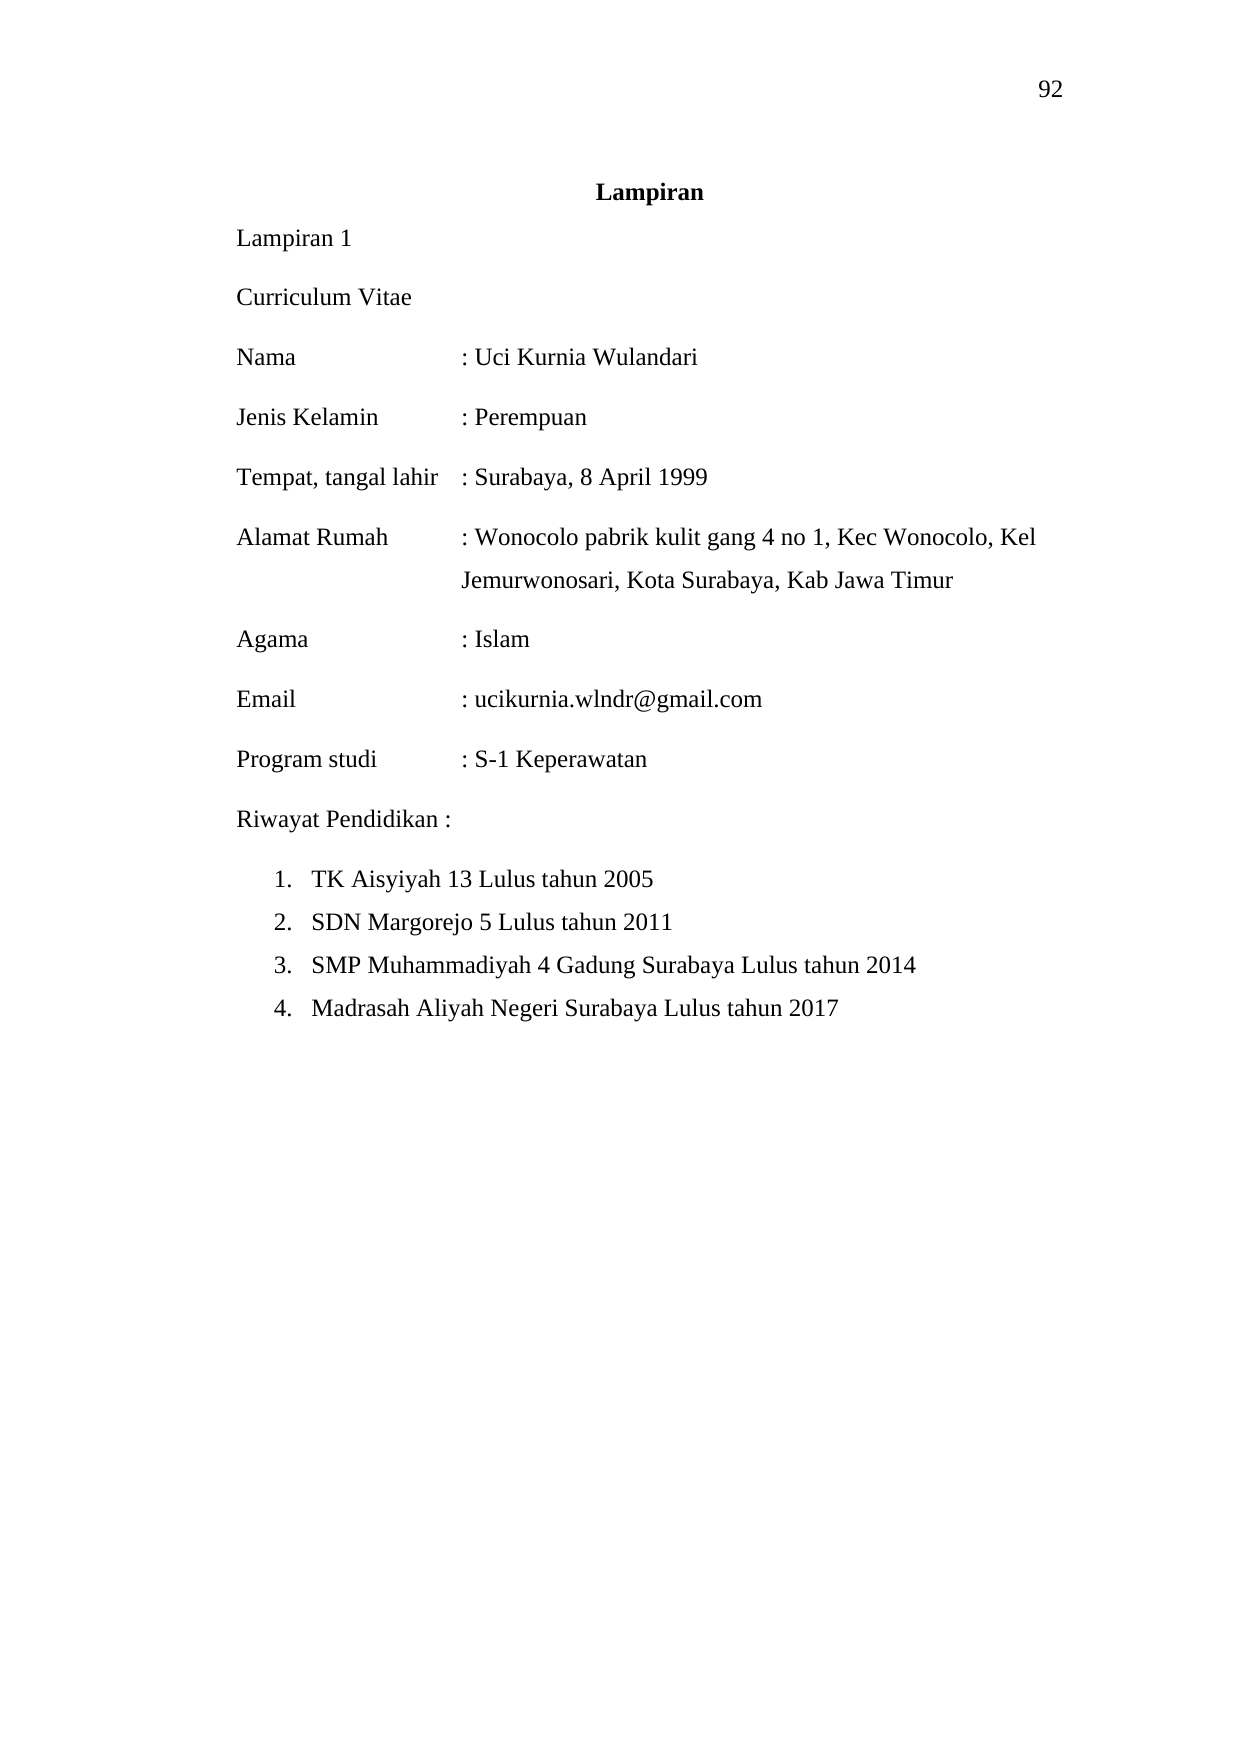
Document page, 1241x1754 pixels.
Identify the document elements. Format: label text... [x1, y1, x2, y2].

text Lampiran 1 [236, 223, 1063, 251]
text Program studi : S-1 Keperawatan [236, 744, 1063, 773]
text Tempat, tangal lahir : Surabaya, 8 April 1999 [236, 462, 1063, 491]
text Jenis Kelamin : Perempuan [236, 402, 1063, 431]
text Agama : Islam [236, 624, 1063, 653]
text Riwayat Pendidikan : [236, 804, 1063, 833]
list SDN Margorejo 5 Lulus tahun 2011 [274, 907, 1063, 936]
text Nama : Uci Kurnia Wulandari [236, 342, 1063, 371]
text Lampiran [236, 177, 1063, 206]
list TK Aisyiyah 13 Lulus tahun 2005 [274, 864, 1063, 892]
text Curriculum Vitae [236, 282, 1063, 311]
text Email : ucikurnia.wlndr@gmail.com [236, 684, 1063, 713]
list Madrasah Aliyah Negeri Surabaya Lulus tahun 2017 [274, 993, 1063, 1022]
text Alamat Rumah : Wonocolo pabrik kulit gang 4 no 1, Kec Wonocolo, Kel Jemurwonosari, Kota Surabaya, Kab Jawa Timur [236, 522, 1063, 593]
list SMP Muhammadiyah 4 Gadung Surabaya Lulus tahun 2014 [274, 950, 1063, 979]
